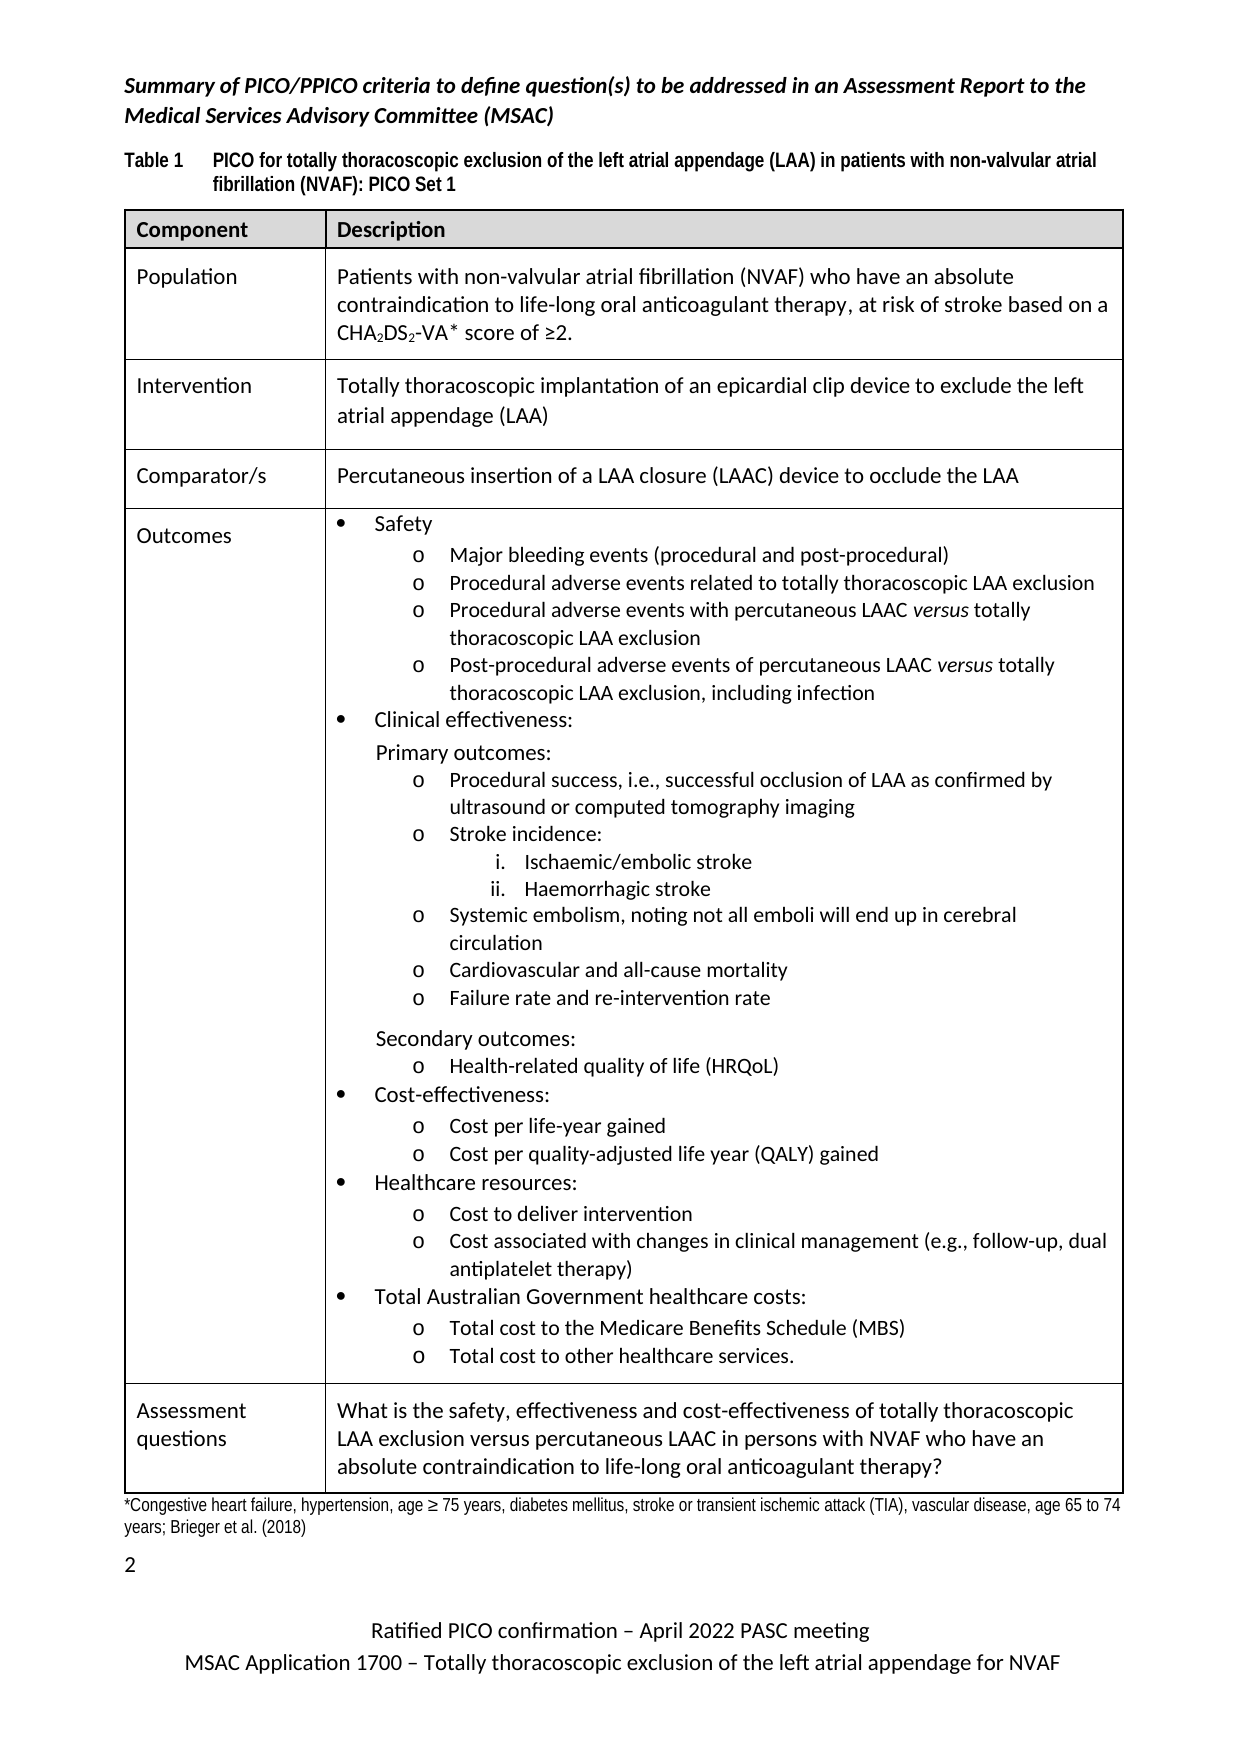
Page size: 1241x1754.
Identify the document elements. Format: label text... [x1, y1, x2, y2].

text Summary of PICO/PPICO criteria to define question(s) to be addressed in an Assessment Report to the Medical Services Advisory Committee (MSAC) [124, 71, 1122, 129]
table_header Component [126, 211, 325, 247]
table_cell Patients with non-valvular atrial fibrillation (NVAF) who have an absolute contraindication to life-long oral anticoagulant therapy, at risk of stroke based on a CHA2DS2-VA* score of ≥2. [326, 249, 1122, 358]
text Table 1 PICO for totally thoracoscopic exclusion of the left atrial appendage (LAA) in patients with non-valvular atrial fibrillation (NVAF): PICO Set 1 [124, 148, 1122, 196]
table_cell Intervention [126, 360, 325, 448]
table_cell Totally thoracoscopic implantation of an epicardial clip device to exclude the left atrial appendage (LAA) [326, 360, 1122, 448]
text *Congestive heart failure, hypertension, age ≥ 75 years, diabetes mellitus, stroke or transient ischemic attack (TIA), vascular disease, age 65 to 74 years; Brieger et al. (2018) [124, 1494, 1122, 1537]
table_cell Assessment questions [126, 1384, 325, 1492]
table_cell Outcomes [126, 509, 325, 1383]
table_header Description [327, 211, 1122, 247]
table_cell Percutaneous insertion of a LAA closure (LAAC) device to occlude the LAA [326, 450, 1122, 508]
table_cell What is the safety, effectiveness and cost-effectiveness of totally thoracoscopic LAA exclusion versus percutaneous LAAC in persons with NVAF who have an absolute contraindication to life-long oral anticoagulant therapy? [326, 1384, 1122, 1492]
table_cell Population [126, 249, 325, 358]
table_cell Safety Major bleeding events (procedural and post-procedural) Procedural adverse events related to totally thoracoscopic LAA exclusion Procedural adverse events with percutaneous LAAC versus totally thoracoscopic LAA exclusion Post-procedural adverse events of percutaneous LAAC versus totally thoracoscopic LAA exclusion, including infection Clinical effectiveness: Primary outcomes: Procedural success, i.e., successful occlusion of LAA as confirmed by ultrasound or computed tomography imaging Stroke incidence: Ischaemic/embolic stroke Haemorrhagic stroke Systemic embolism, noting not all emboli will end up in cerebral circulation Cardiovascular and all-cause mortality Failure rate and re-intervention rate Secondary outcomes: Health-related quality of life (HRQoL) Cost-effectiveness: Cost per life-year gained Cost per quality-adjusted life year (QALY) gained Healthcare resources: Cost to deliver intervention Cost associated with changes in clinical management (e.g., follow-up, dual antiplatelet therapy) Total Australian Government healthcare costs: Total cost to the Medicare Benefits Schedule (MBS) Total cost to other healthcare services. [326, 509, 1122, 1383]
table_cell Comparator/s [126, 450, 325, 508]
